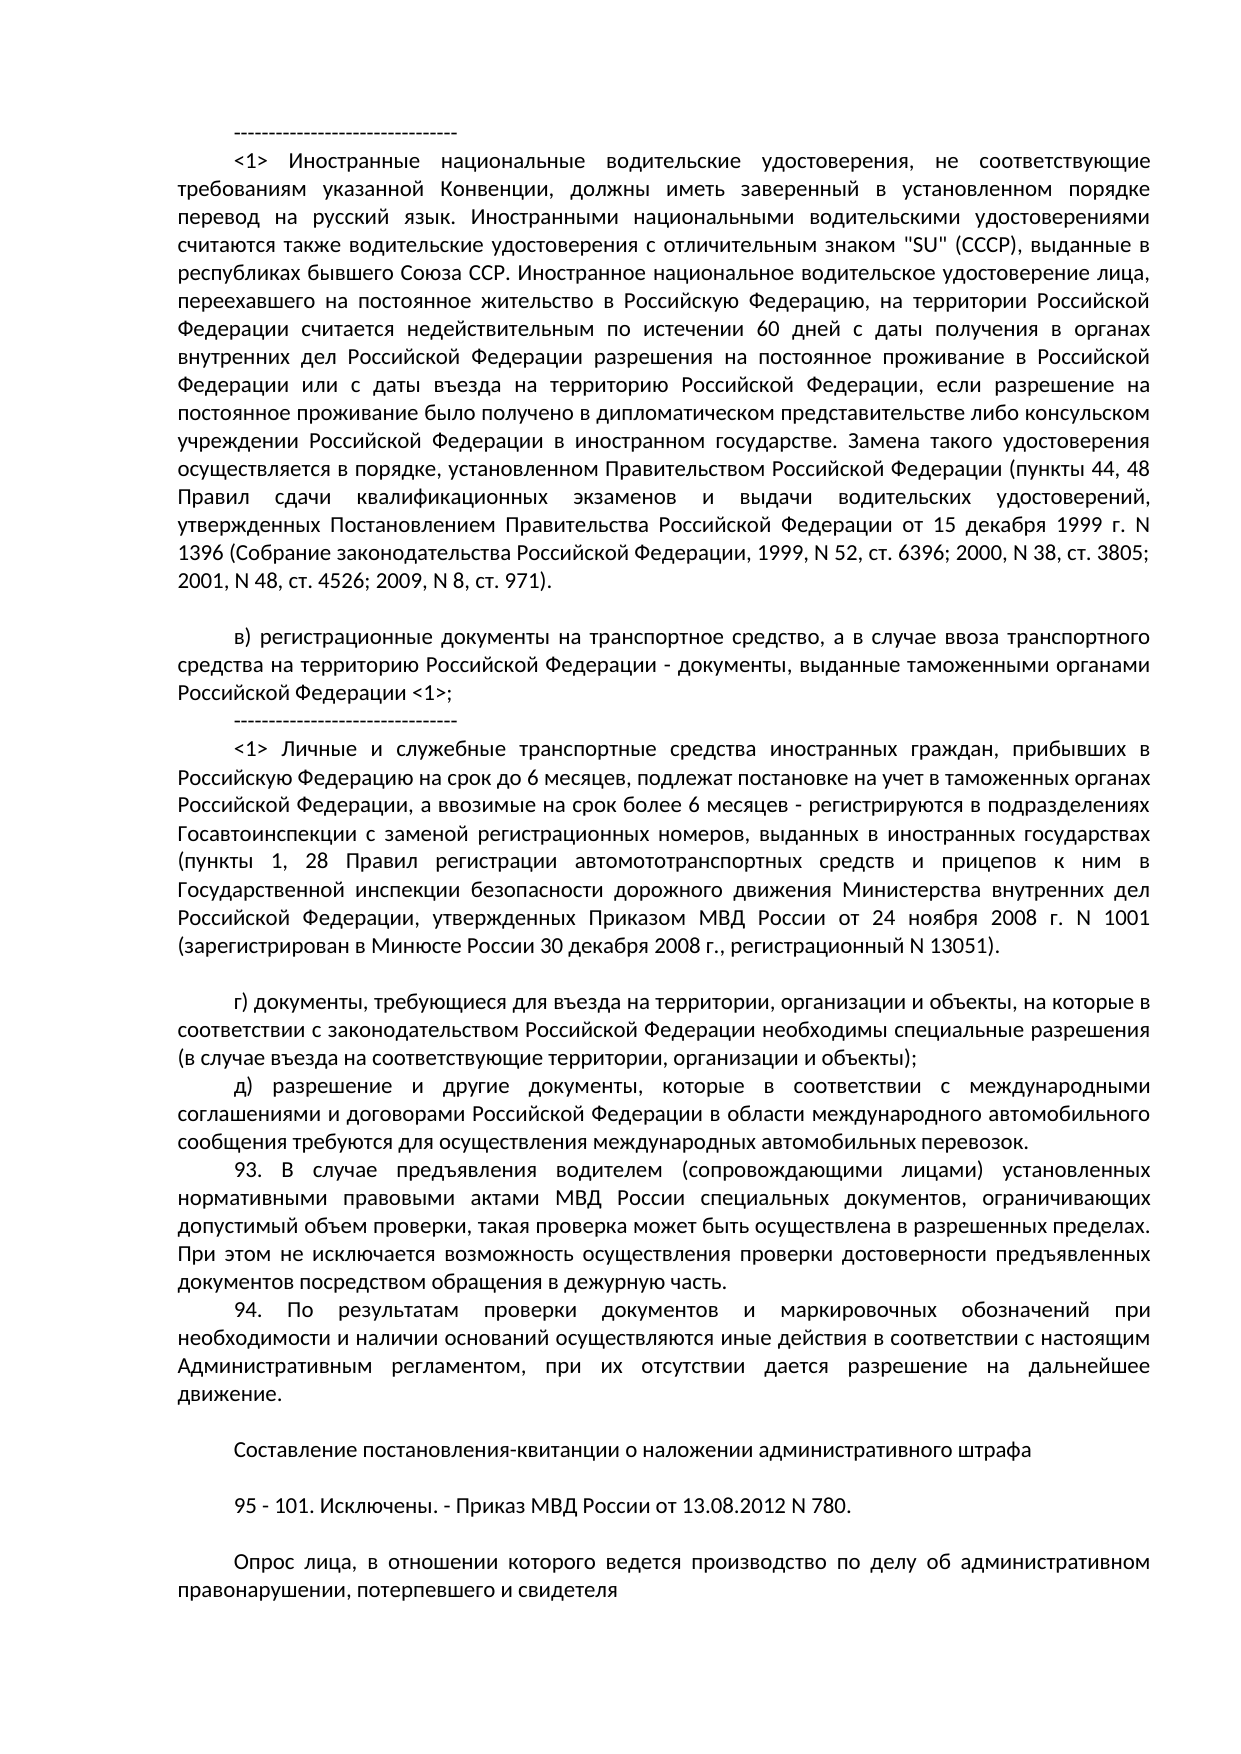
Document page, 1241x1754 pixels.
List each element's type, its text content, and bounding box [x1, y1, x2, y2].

text 93. В случае предъявления водителем (сопровождающими лицами) установленных нормативными правовыми актами МВД России специальных документов, ограничивающих допустимый объем проверки, такая проверка может быть осуществлена в разрешенных пределах. При этом не исключается возможность осуществления проверки достоверности предъявленных документов посредством обращения в дежурную часть. [177, 1155, 1152, 1295]
text Опрос лица, в отношении которого ведется производство по делу об административном правонарушении, потерпевшего и свидетеля [177, 1547, 1152, 1603]
text <1> Иностранные национальные водительские удостоверения, не соответствующие требованиям указанной Конвенции, должны иметь заверенный в установленном порядке перевод на русский язык. Иностранными национальными водительскими удостоверениями считаются также водительские удостоверения с отличительным знаком "SU" (СССР), выданные в республиках бывшего Союза ССР. Иностранное национальное водительское удостоверение лица, переехавшего на постоянное жительство в Российскую Федерацию, на территории Российской Федерации считается недействительным по истечении 60 дней с даты получения в органах внутренних дел Российской Федерации разрешения на постоянное проживание в Российской Федерации или с даты въезда на территорию Российской Федерации, если разрешение на постоянное проживание было получено в дипломатическом представительстве либо консульском учреждении Российской Федерации в иностранном государстве. Замена такого удостоверения осуществляется в порядке, установленном Правительством Российской Федерации (пункты 44, 48 Правил сдачи квалификационных экзаменов и выдачи водительских удостоверений, утвержденных Постановлением Правительства Российской Федерации от 15 декабря 1999 г. N 1396 (Собрание законодательства Российской Федерации, 1999, N 52, ст. 6396; 2000, N 38, ст. 3805; 2001, N 48, ст. 4526; 2009, N 8, ст. 971). [177, 146, 1152, 594]
text <1> Личные и служебные транспортные средства иностранных граждан, прибывших в Российскую Федерацию на срок до 6 месяцев, подлежат постановке на учет в таможенных органах Российской Федерации, а ввозимые на срок более 6 месяцев - регистрируются в подразделениях Госавтоинспекции с заменой регистрационных номеров, выданных в иностранных государствах (пункты 1, 28 Правил регистрации автомототранспортных средств и прицепов к ним в Государственной инспекции безопасности дорожного движения Министерства внутренних дел Российской Федерации, утвержденных Приказом МВД России от 24 ноября 2008 г. N 1001 (зарегистрирован в Минюсте России 30 декабря 2008 г., регистрационный N 13051). [177, 734, 1152, 959]
text Составление постановления-квитанции о наложении административного штрафа [177, 1435, 1152, 1463]
text -------------------------------- [177, 707, 1152, 734]
text г) документы, требующиеся для въезда на территории, организации и объекты, на которые в соответствии с законодательством Российской Федерации необходимы специальные разрешения (в случае въезда на соответствующие территории, организации и объекты); [177, 987, 1152, 1071]
text -------------------------------- [177, 118, 1152, 146]
text 94. По результатам проверки документов и маркировочных обозначений при необходимости и наличии оснований осуществляются иные действия в соответствии с настоящим Административным регламентом, при их отсутствии дается разрешение на дальнейшее движение. [177, 1295, 1152, 1407]
text д) разрешение и другие документы, которые в соответствии с международными соглашениями и договорами Российской Федерации в области международного автомобильного сообщения требуются для осуществления международных автомобильных перевозок. [177, 1071, 1152, 1155]
text 95 - 101. Исключены. - Приказ МВД России от 13.08.2012 N 780. [177, 1491, 1152, 1519]
text в) регистрационные документы на транспортное средство, а в случае ввоза транспортного средства на территорию Российской Федерации - документы, выданные таможенными органами Российской Федерации <1>; [177, 622, 1152, 707]
